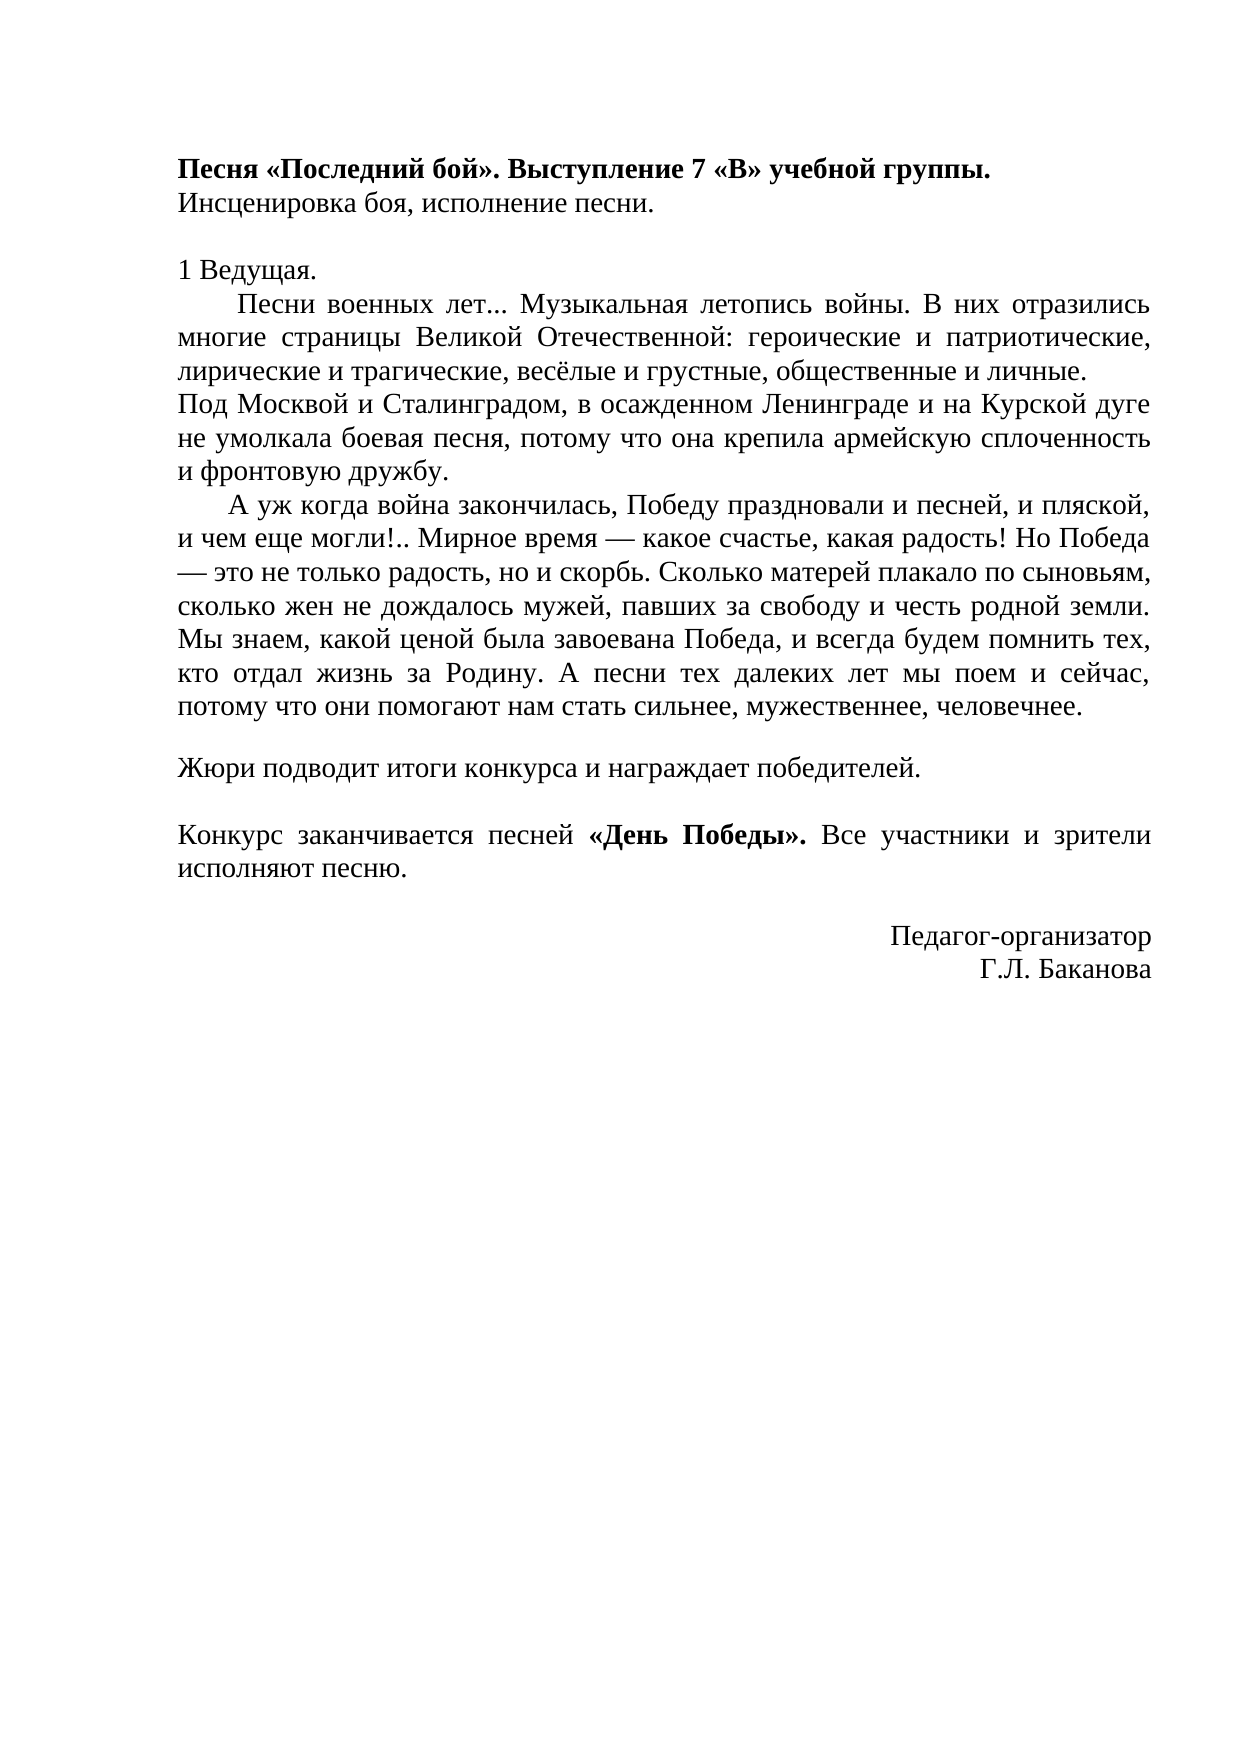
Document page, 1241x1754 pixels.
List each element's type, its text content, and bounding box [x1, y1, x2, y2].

text 1 Ведущая. [177, 252, 1152, 286]
text А уж когда война закончилась, Победу праздновали и песней, и пляской, и чем еще могли!.. Мирное время — какое счастье, какая радость! Но Победа — это не только радость, но и скорбь. Сколько матерей плакало по сыновьям, сколько жен не дождалось мужей, павших за свободу и честь родной земли. Мы знаем, какой ценой была завоевана Победа, и всегда будем помнить тех, кто отдал жизнь за Родину. А песни тех далеких лет мы поем и сейчас, потому что они помогают нам стать сильнее, мужественнее, человечнее. [177, 487, 1152, 722]
text Под Москвой и Сталинградом, в осажденном Ленинграде и на Курской дуге не умолкала боевая песня, потому что она крепила армейскую сплоченность и фронтовую дружбу. [177, 386, 1152, 487]
text Конкурс заканчивается песней «День Победы». Все участники и зрители исполняют песню. [177, 817, 1152, 884]
text Г.Л. Баканова [177, 951, 1152, 985]
text Педагог-организатор [177, 918, 1152, 951]
text Инсценировка боя, исполнение песни. [177, 185, 1152, 219]
text Жюри подводит итоги конкурса и награждает победителей. [177, 750, 1152, 783]
text Песни военных лет... Музыкальная летопись войны. В них отразились многие страницы Великой Отечественной: героические и патриотические, лирические и трагические, весёлые и грустные, общественные и личные. [177, 286, 1152, 386]
text Песня «Последний бой». Выступление 7 «В» учебной группы. [177, 152, 1152, 185]
